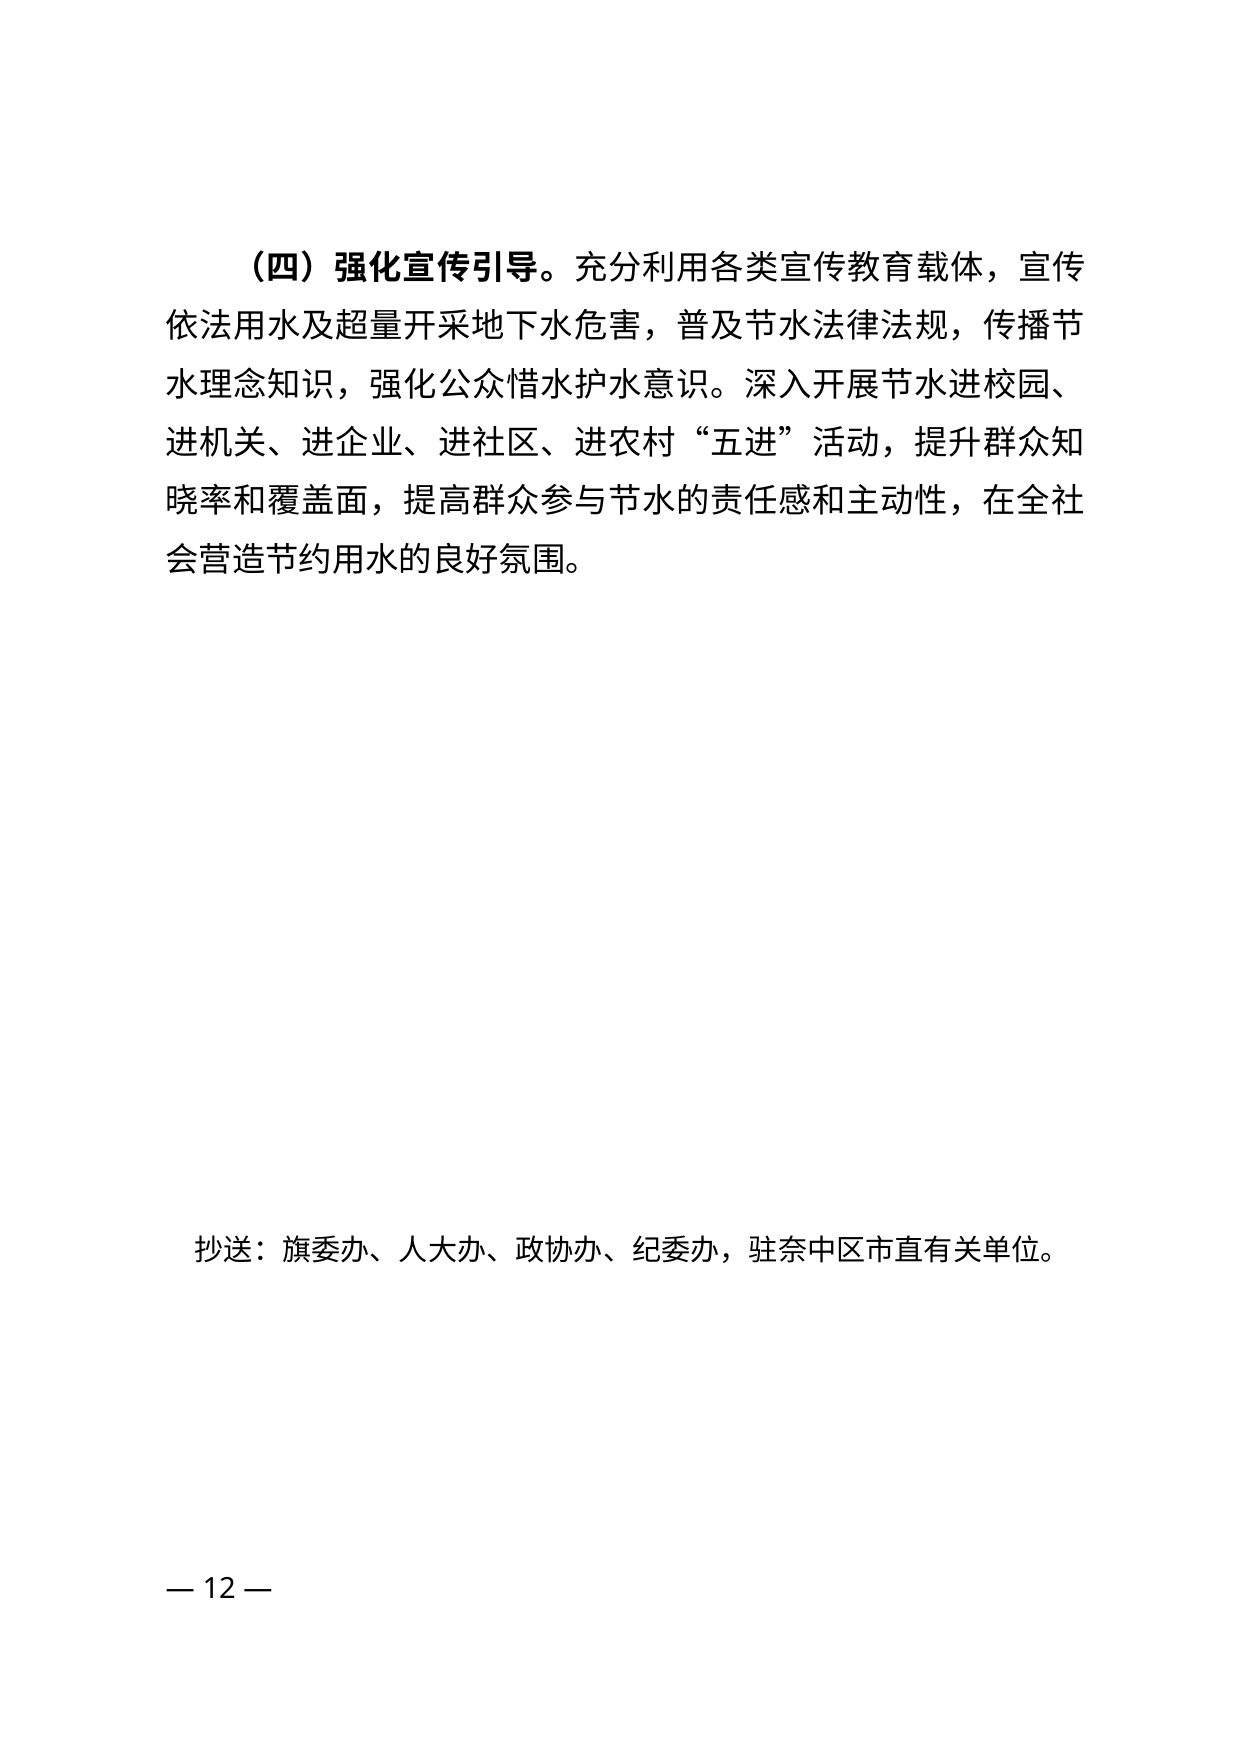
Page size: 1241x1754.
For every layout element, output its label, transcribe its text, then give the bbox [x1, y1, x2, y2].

text （四）强化宣传引导。充分利用各类宣传教育载体，宣传依法用水及超量开采地下水危害，普及节水法律法规，传播节水理念知识，强化公众惜水护水意识。深入开展节水进校园、进机关、进企业、进社区、进农村“五进”活动，提升群众知晓率和覆盖面，提高群众参与节水的责任感和主动性，在全社会营造节约用水的良好氛围。 [165, 233, 1087, 583]
text 抄送：旗委办、人大办、政协办、纪委办，驻奈中区市直有关单位。 [165, 1219, 1087, 1271]
